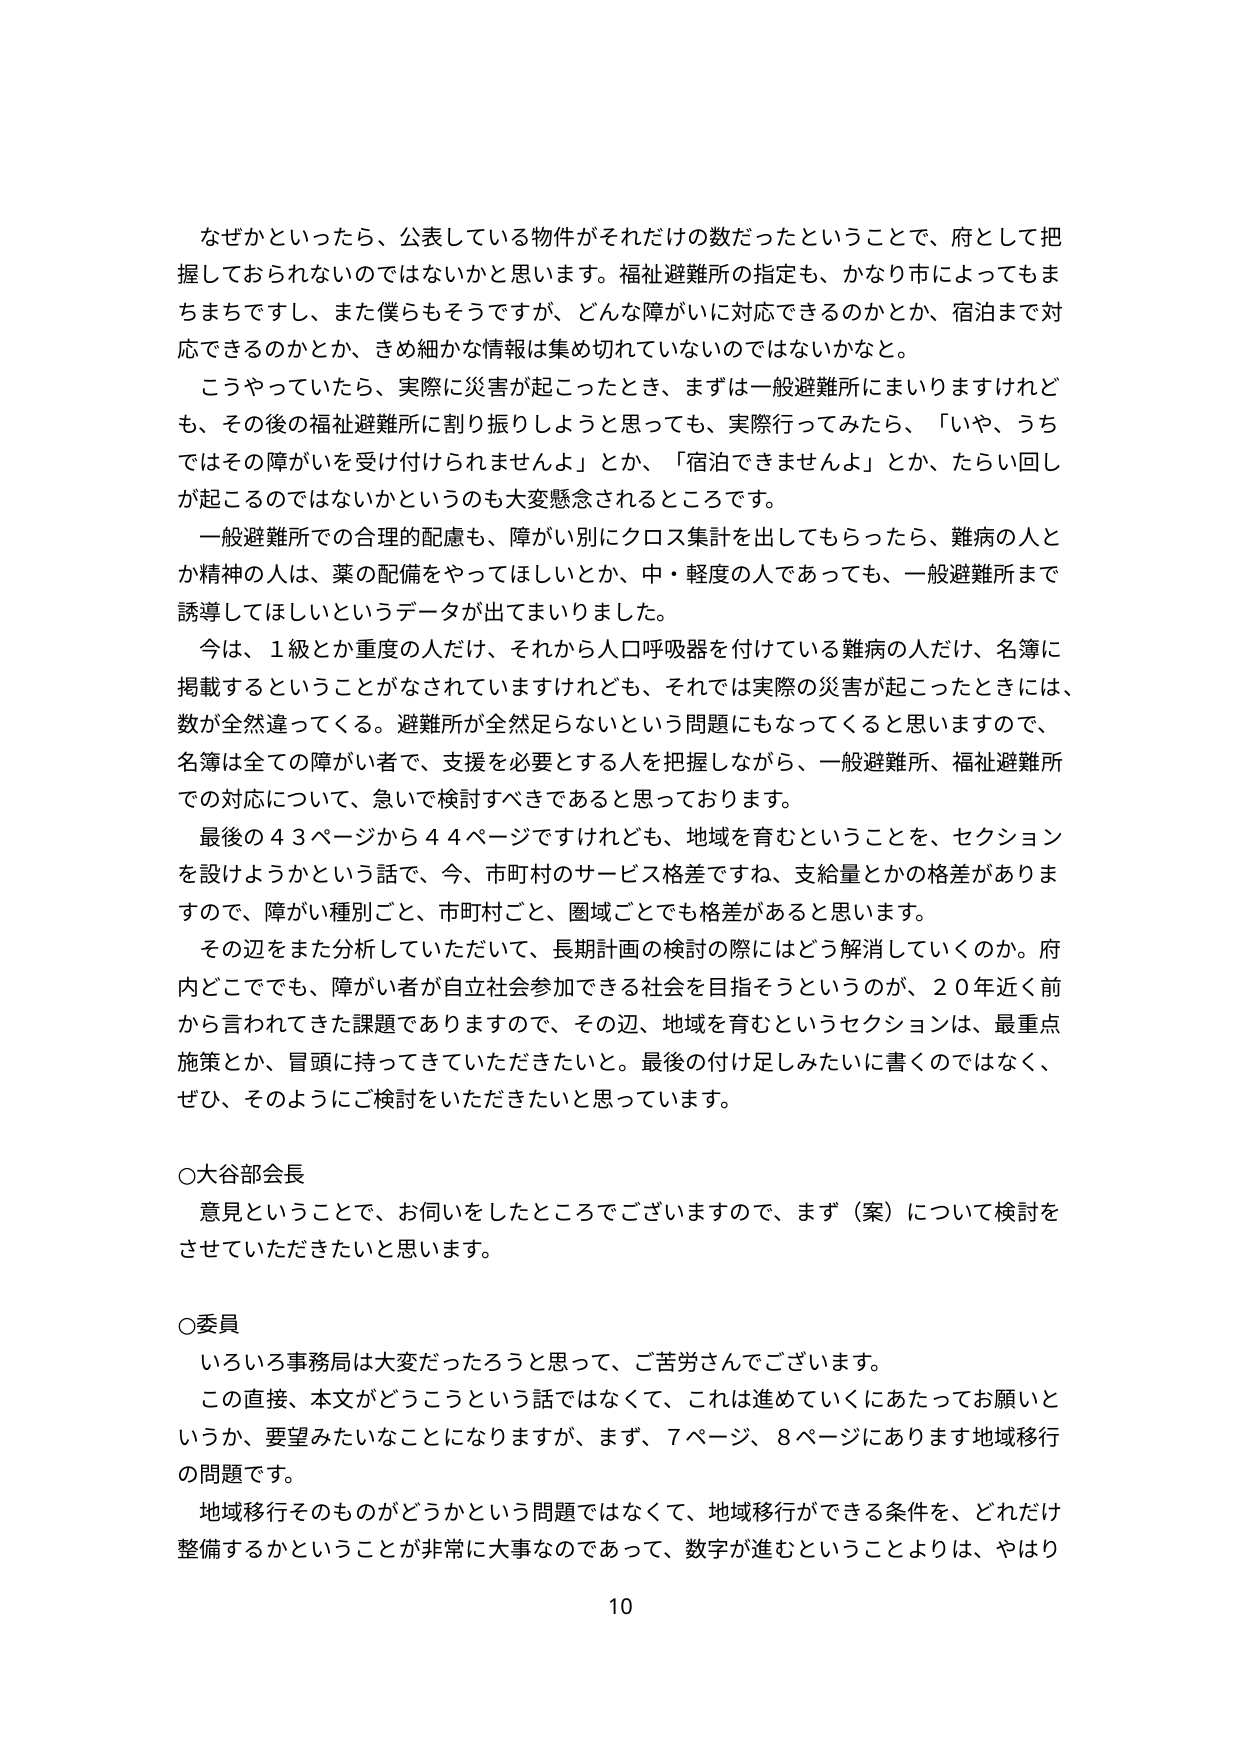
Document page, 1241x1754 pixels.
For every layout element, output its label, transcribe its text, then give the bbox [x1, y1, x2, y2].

text ○委員 [177, 1304, 1063, 1342]
text こうやっていたら、実際に災害が起こったとき、まずは一般避難所にまいりますけれども、その後の福祉避難所に割り振りしようと思っても、実際行ってみたら、「いや、うちではその障がいを受け付けられませんよ」とか、「宿泊できませんよ」とか、たらい回しが起こるのではないかというのも大変懸念されるところです。 [177, 367, 1063, 517]
text ○大谷部会長 [177, 1154, 1063, 1192]
text この直接、本文がどうこうという話ではなくて、これは進めていくにあたってお願いというか、要望みたいなことになりますが、まず、７ページ、８ページにあります地域移行の問題です。 [177, 1379, 1063, 1492]
text その辺をまた分析していただいて、長期計画の検討の際にはどう解消していくのか。府内どこででも、障がい者が自立社会参加できる社会を目指そうというのが、２０年近く前から言われてきた課題でありますので、その辺、地域を育むというセクションは、最重点施策とか、冒頭に持ってきていただきたいと。最後の付け足しみたいに書くのではなく、ぜひ、そのようにご検討をいただきたいと思っています。 [177, 929, 1063, 1117]
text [177, 1492, 1063, 1567]
text 今は、１級とか重度の人だけ、それから人口呼吸器を付けている難病の人だけ、名簿に掲載するということがなされていますけれども、それでは実際の災害が起こったときには、数が全然違ってくる。避難所が全然足らないという問題にもなってくると思いますので、名簿は全ての障がい者で、支援を必要とする人を把握しながら、一般避難所、福祉避難所での対応について、急いで検討すべきであると思っております。 [177, 629, 1063, 817]
text 最後の４３ページから４４ページですけれども、地域を育むということを、セクションを設けようかという話で、今、市町村のサービス格差ですね、支給量とかの格差がありますので、障がい種別ごと、市町村ごと、圏域ごとでも格差があると思います。 [177, 817, 1063, 929]
text 一般避難所での合理的配慮も、障がい別にクロス集計を出してもらったら、難病の人とか精神の人は、薬の配備をやってほしいとか、中・軽度の人であっても、一般避難所まで誘導してほしいというデータが出てまいりました。 [177, 517, 1063, 629]
text 意見ということで、お伺いをしたところでございますので、まず（案）について検討をさせていただきたいと思います。 [177, 1192, 1063, 1267]
text なぜかといったら、公表している物件がそれだけの数だったということで、府として把握しておられないのではないかと思います。福祉避難所の指定も、かなり市によってもまちまちですし、また僕らもそうですが、どんな障がいに対応できるのかとか、宿泊まで対応できるのかとか、きめ細かな情報は集め切れていないのではないかなと。 [177, 217, 1063, 367]
text いろいろ事務局は大変だったろうと思って、ご苦労さんでございます。 [177, 1342, 1063, 1379]
